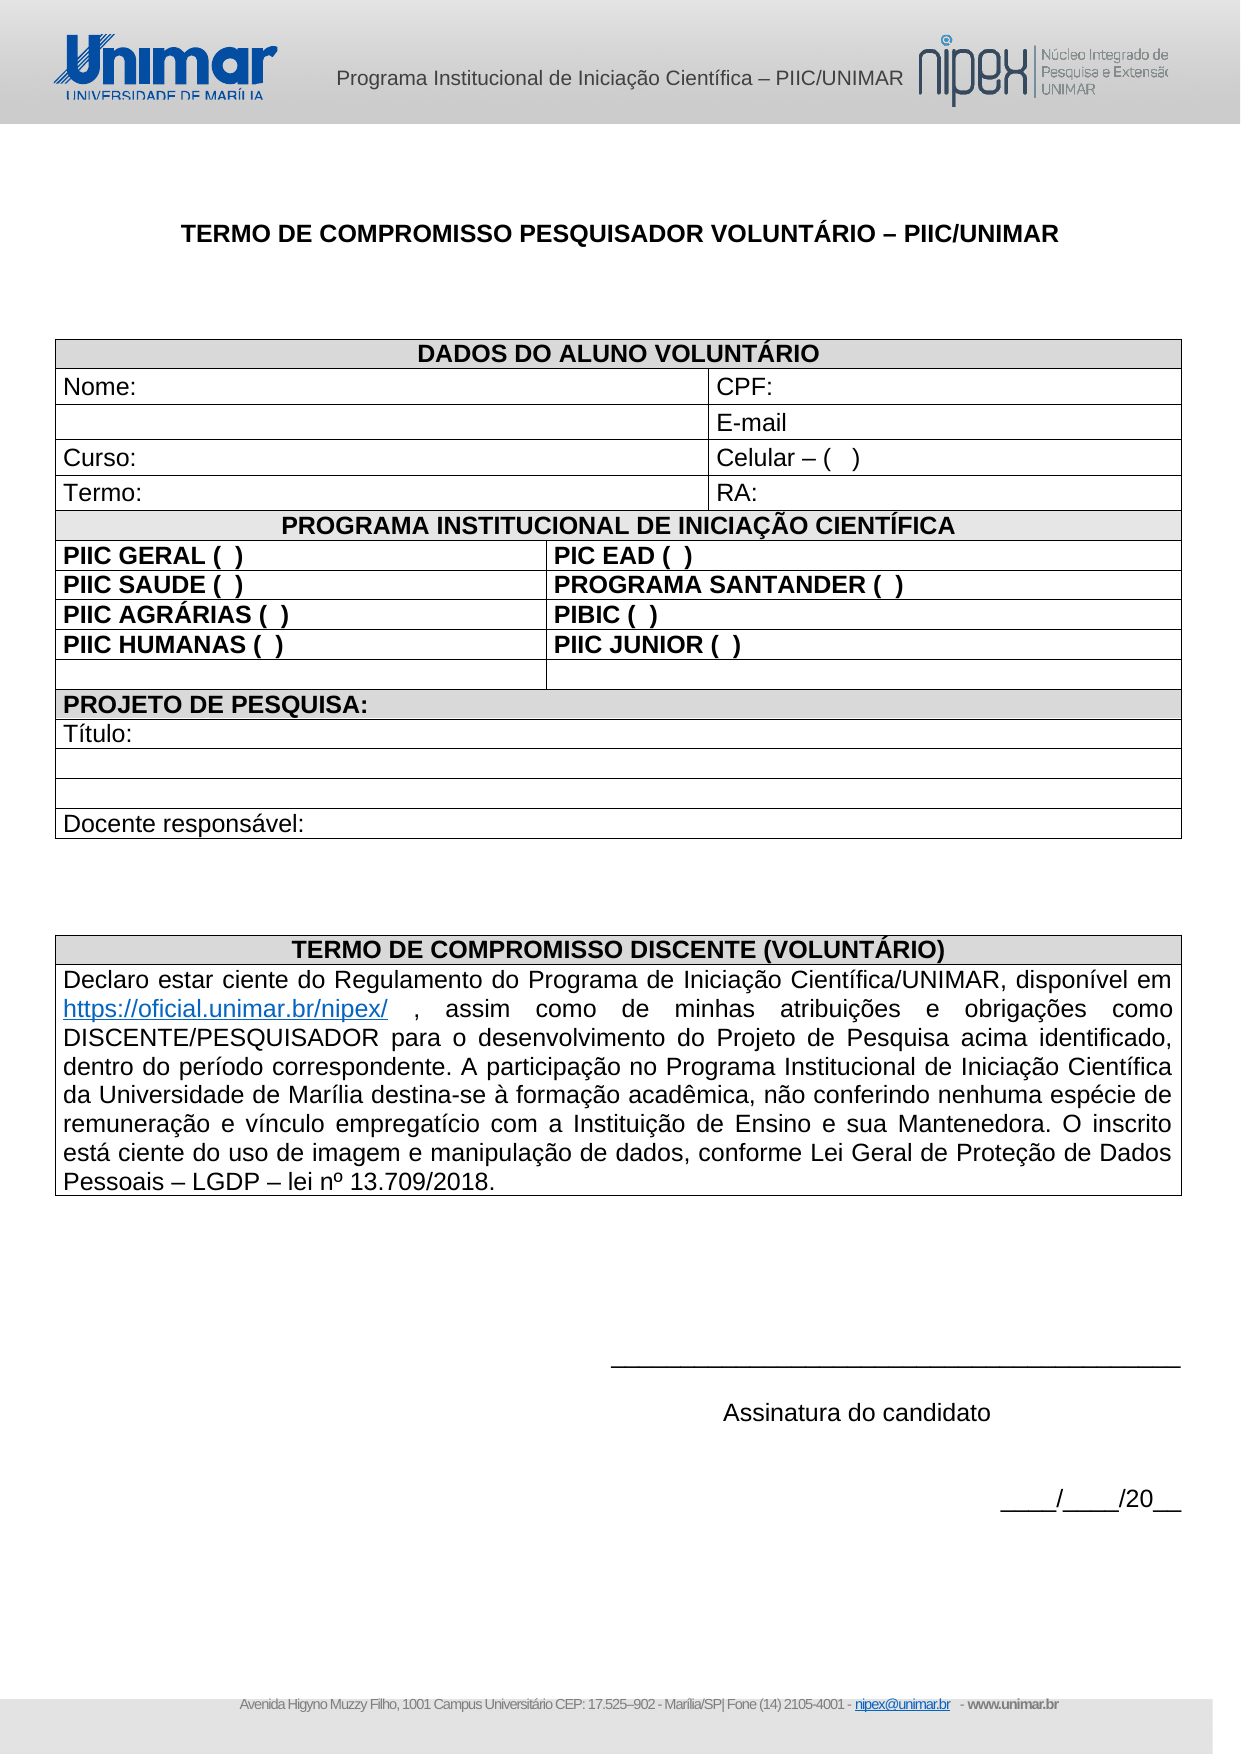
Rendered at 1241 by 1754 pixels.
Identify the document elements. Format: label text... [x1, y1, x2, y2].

table_cell Celular – ( ) [709, 440, 1181, 474]
table_cell PROGRAMA SANTANDER ( ) [547, 571, 1181, 599]
table_cell [56, 749, 1181, 778]
table_cell PIIC GERAL ( ) [56, 541, 546, 569]
table_cell PIBIC ( ) [547, 600, 1181, 629]
text ____/____/20__ [59, 1484, 1181, 1513]
table_cell CPF: [709, 369, 1181, 404]
table_cell Título: [56, 720, 1181, 748]
table_cell Nome: [56, 369, 708, 404]
table_cell [56, 779, 1181, 808]
table_cell [547, 660, 1181, 689]
table_cell PIIC SAUDE ( ) [56, 571, 546, 599]
table_header DADOS DO ALUNO VOLUNTÁRIO [56, 340, 1181, 368]
text TERMO DE COMPROMISSO PESQUISADOR VOLUNTÁRIO – PIIC/UNIMAR [59, 219, 1181, 247]
table_cell PROJETO DE PESQUISA: [56, 690, 1181, 718]
text Assinatura do candidato [649, 1398, 1181, 1426]
picture [0, 1699, 1213, 1754]
table_cell PIIC HUMANAS ( ) [56, 630, 546, 659]
picture [800, 1699, 806, 1708]
table_cell [56, 405, 708, 439]
table_cell [56, 660, 546, 689]
table_cell Declaro estar ciente do Regulamento do Programa de Iniciação Científica/UNIMAR, disponível em https://oficial.unimar.br/nipex/ , assim como de minhas atribuições e obrigações como DISCENTE/PESQUISADOR para o desenvolvimento do Projeto de Pesquisa acima identificado, dentro do período correspondente. A participação no Programa Institucional de Iniciação Científica da Universidade de Marília destina-se à formação acadêmica, não conferindo nenhuma espécie de remuneração e vínculo empregatício com a Instituição de Ensino e sua Mantenedora. O inscrito está ciente do uso de imagem e manipulação de dados, conforme Lei Geral de Proteção de Dados Pessoais – LGDP – lei nº 13.709/2018. [56, 965, 1181, 1195]
table_cell Docente responsável: [56, 809, 1181, 838]
table_cell Curso: [56, 440, 708, 474]
table_cell PIIC AGRÁRIAS ( ) [56, 600, 546, 629]
table_cell RA: [709, 476, 1181, 510]
table_cell PIIC JUNIOR ( ) [547, 630, 1181, 659]
picture [0, 0, 1241, 124]
picture [411, 1699, 418, 1708]
table_cell E-mail [709, 405, 1181, 439]
table_cell Termo: [56, 476, 708, 510]
table_cell PIC EAD ( ) [547, 541, 1181, 569]
picture [825, 1699, 832, 1708]
table_header TERMO DE COMPROMISSO DISCENTE (VOLUNTÁRIO) [56, 936, 1181, 964]
text _________________________________________ [59, 1340, 1181, 1369]
table_cell PROGRAMA INSTITUCIONAL DE INICIAÇÃO CIENTÍFICA [56, 511, 1181, 540]
